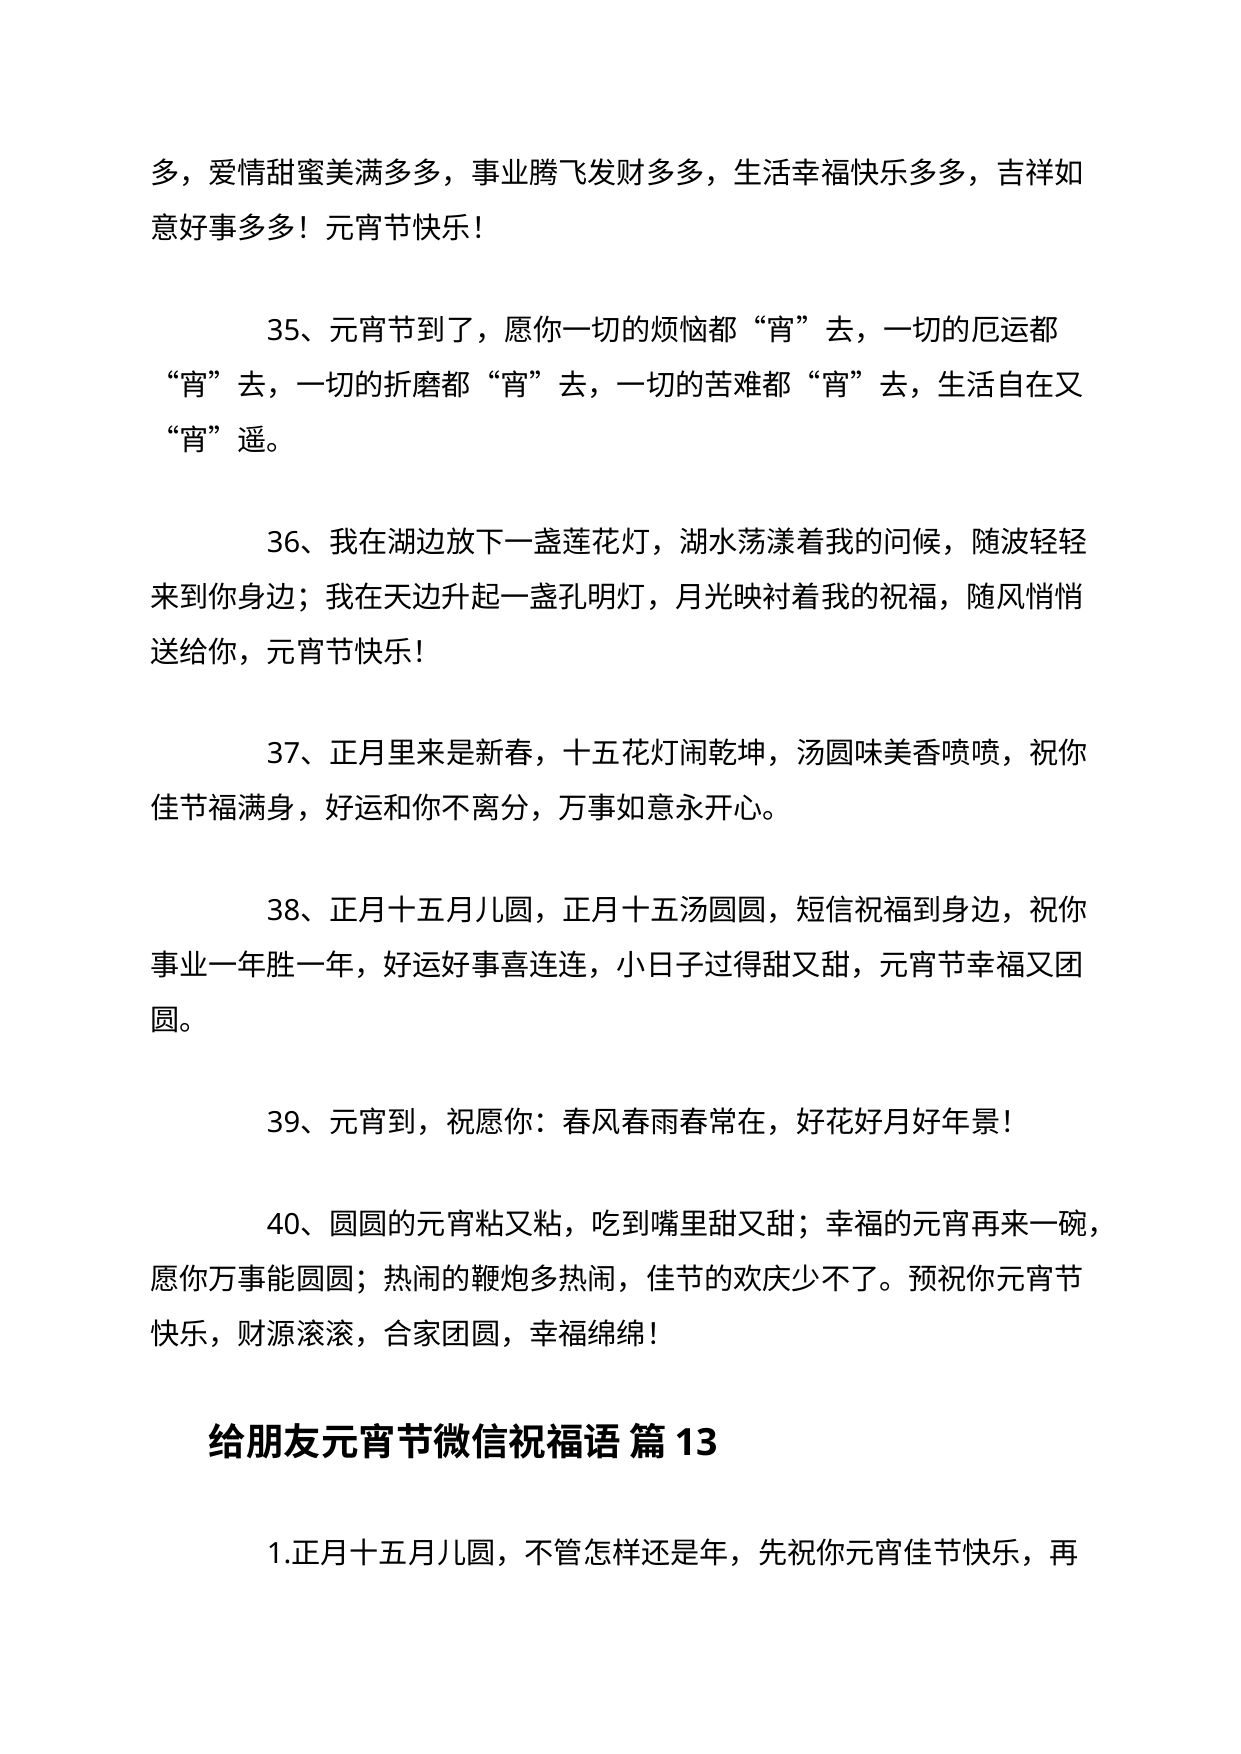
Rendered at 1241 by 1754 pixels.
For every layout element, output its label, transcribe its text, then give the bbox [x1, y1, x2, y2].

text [150, 1530, 1090, 1572]
text 35、元宵节到了，愿你一切的烦恼都“宵”去，一切的厄运都“宵”去，一切的折磨都“宵”去，一切的苦难都“宵”去，生活自在又“宵”遥。 [150, 307, 1090, 459]
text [150, 150, 1090, 247]
text 38、正月十五月儿圆，正月十五汤圆圆，短信祝福到身边，祝你事业一年胜一年，好运好事喜连连，小日子过得甜又甜，元宵节幸福又团圆。 [150, 887, 1090, 1039]
text 39、元宵到，祝愿你：春风春雨春常在，好花好月好年景！ [150, 1098, 1090, 1141]
text 给朋友元宵节微信祝福语 篇13 [150, 1412, 1090, 1467]
text 36、我在湖边放下一盏莲花灯，湖水荡漾着我的问候，随波轻轻来到你身边；我在天边升起一盏孔明灯，月光映衬着我的祝福，随风悄悄送给你，元宵节快乐！ [150, 518, 1090, 671]
text 40、圆圆的元宵粘又粘，吃到嘴里甜又甜；幸福的元宵再来一碗，愿你万事能圆圆；热闹的鞭炮多热闹，佳节的欢庆少不了。预祝你元宵节快乐，财源滚滚，合家团圆，幸福绵绵！ [150, 1200, 1090, 1353]
text 37、正月里来是新春，十五花灯闹乾坤，汤圆味美香喷喷，祝你佳节福满身，好运和你不离分，万事如意永开心。 [150, 730, 1090, 827]
